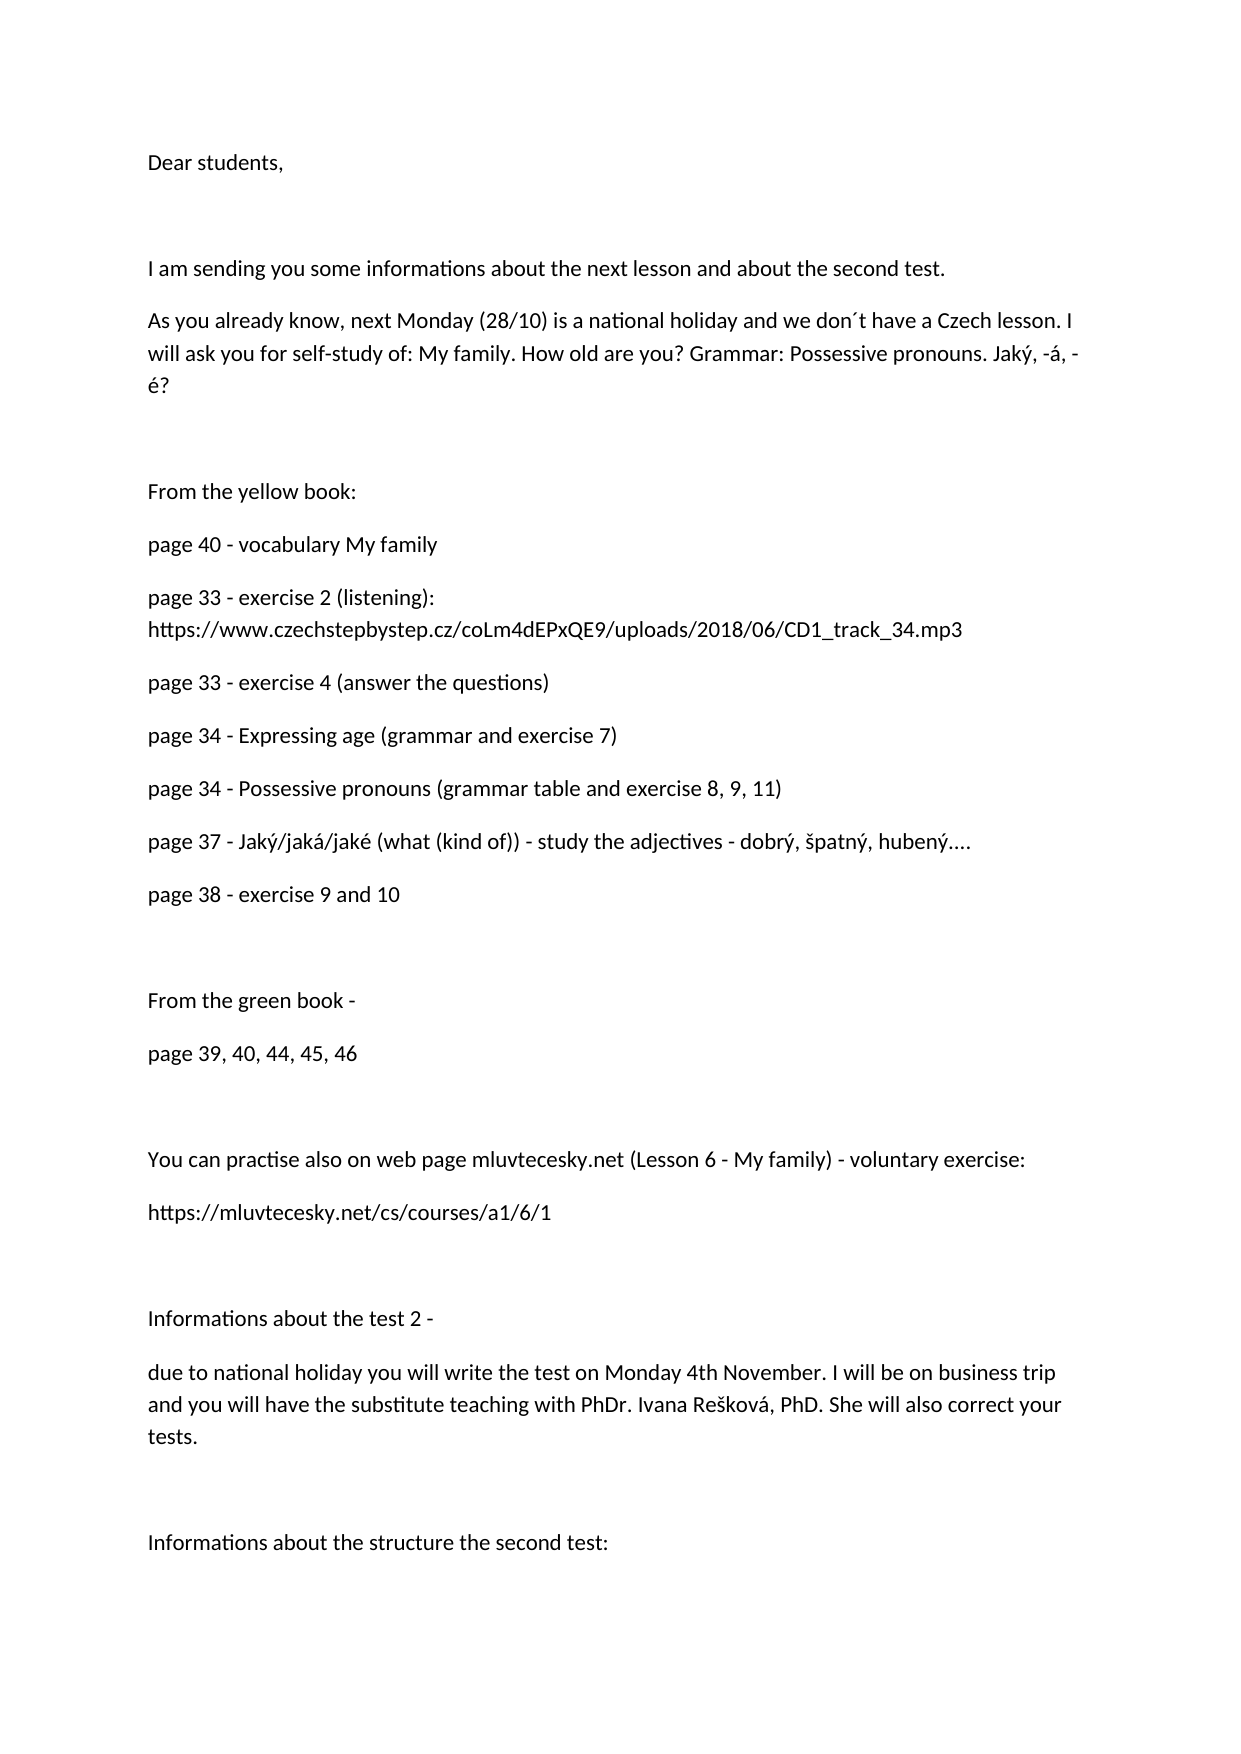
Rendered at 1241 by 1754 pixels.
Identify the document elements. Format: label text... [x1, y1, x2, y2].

text due to national holiday you will write the test on Monday 4th November. I will be on business trip and you will have the substitute teaching with PhDr. Ivana Rešková, PhD. She will also correct your tests. [148, 1358, 1093, 1450]
text From the green book - [148, 986, 1093, 1014]
text page 39, 40, 44, 45, 46 [148, 1039, 1093, 1067]
text I am sending you some informations about the next lesson and about the second test. [148, 254, 1093, 282]
text page 37 - Jaký/jaká/jaké (what (kind of)) - study the adjectives - dobrý, špatný, hubený.... [148, 827, 1093, 855]
text Dear students, [148, 148, 1093, 176]
text Informations about the structure the second test: [148, 1528, 1093, 1556]
text page 38 - exercise 9 and 10 [148, 880, 1093, 908]
text page 34 - Expressing age (grammar and exercise 7) [148, 721, 1093, 749]
text page 40 - vocabulary My family [148, 530, 1093, 558]
text You can practise also on web page mluvtecesky.net (Lesson 6 - My family) - voluntary exercise: [148, 1146, 1093, 1173]
text page 33 - exercise 4 (answer the questions) [148, 668, 1093, 696]
text As you already know, next Monday (28/10) is a national holiday and we don´t have a Czech lesson. I will ask you for self-study of: My family. How old are you? Grammar: Possessive pronouns. Jaký, -á, -é? [148, 307, 1093, 399]
text https://mluvtecesky.net/cs/courses/a1/6/1 [148, 1198, 1093, 1227]
text page 33 - exercise 2 (listening): https://www.czechstepbystep.cz/coLm4dEPxQE9/uploads/2018/06/CD1_track_34.mp3 [148, 583, 1093, 643]
text page 34 - Possessive pronouns (grammar table and exercise 8, 9, 11) [148, 774, 1093, 802]
text Informations about the test 2 - [148, 1304, 1093, 1333]
text From the yellow book: [148, 477, 1093, 505]
